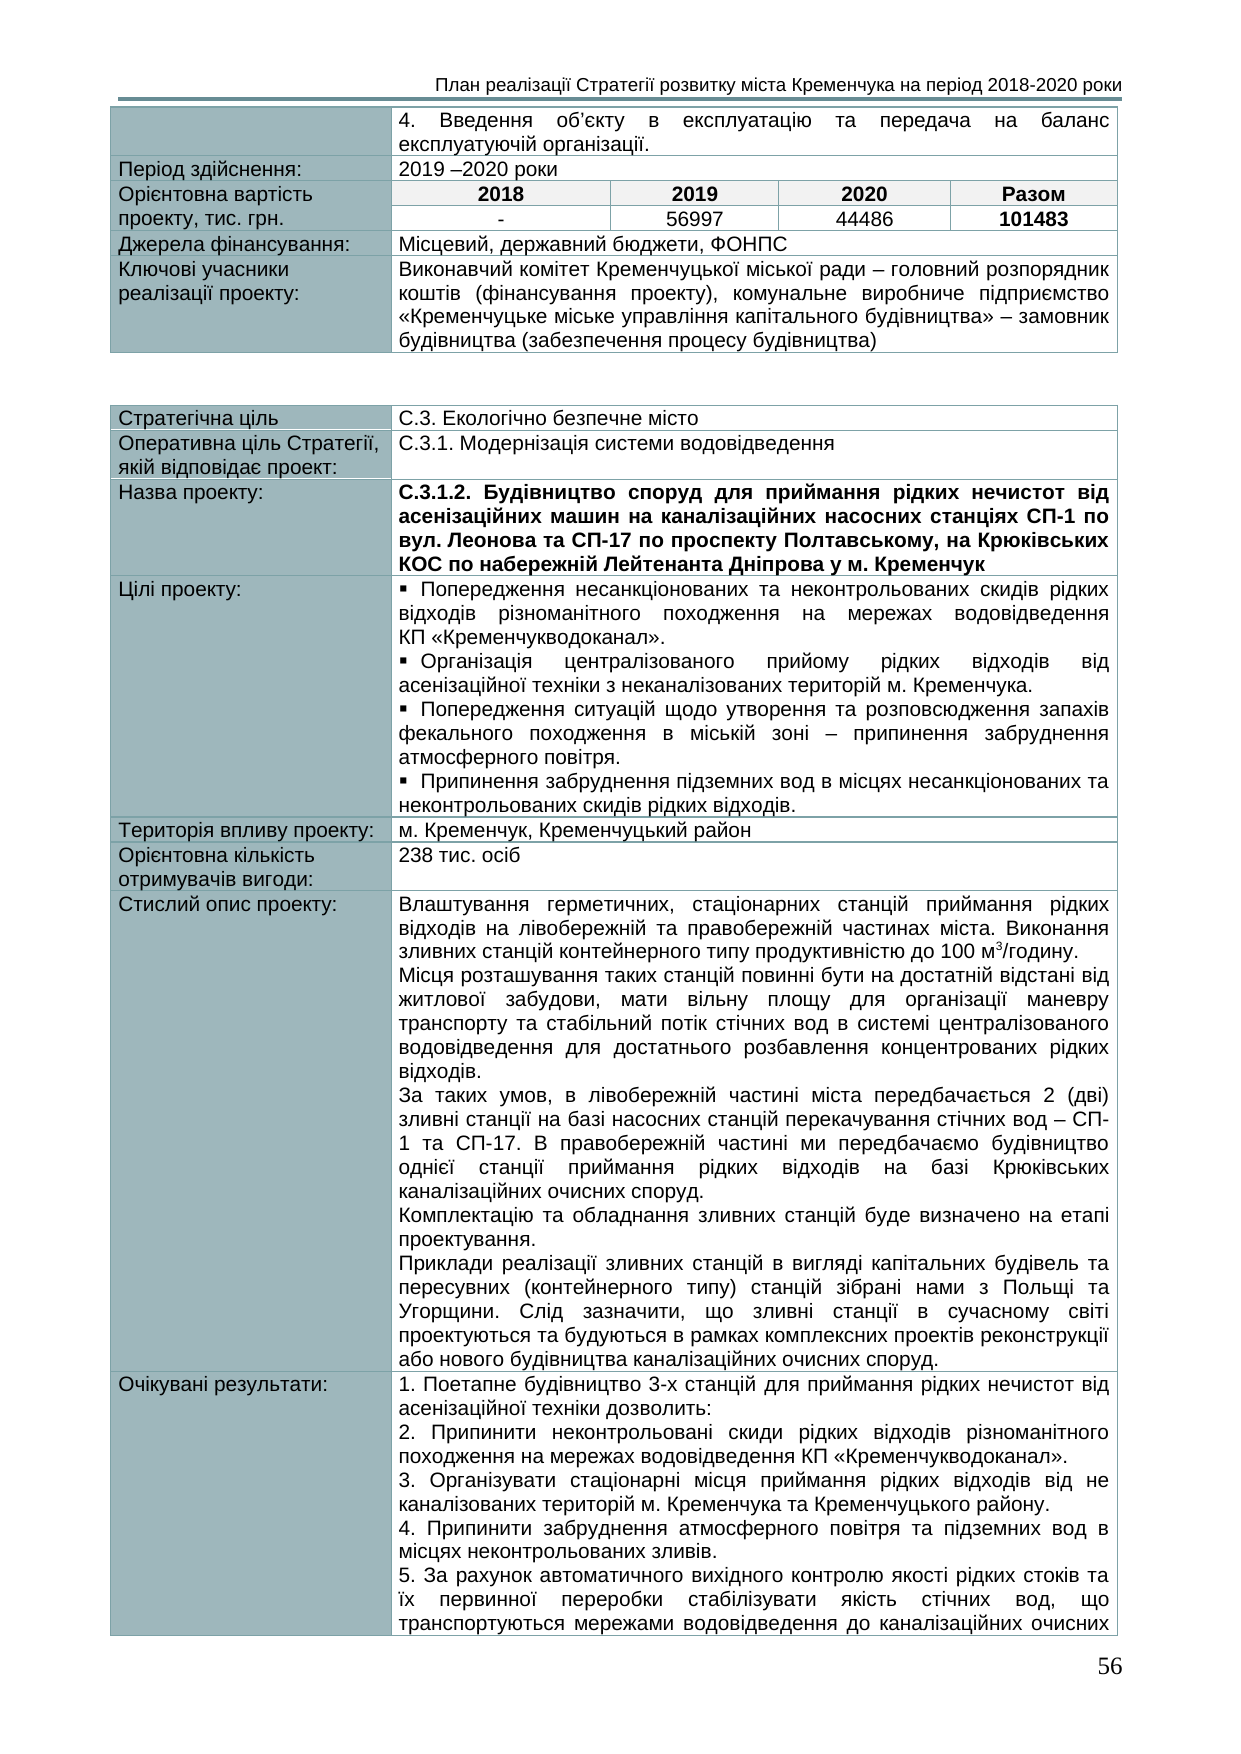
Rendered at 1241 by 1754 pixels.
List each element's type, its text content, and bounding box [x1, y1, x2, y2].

table_cell Назва проекту: [111, 480, 391, 575]
table_cell 44486 [779, 206, 950, 230]
table_cell Стислий опис проекту: [111, 891, 391, 1371]
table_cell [111, 108, 391, 155]
table_cell Ключові учасники реалізації проекту: [111, 256, 391, 352]
table_cell 2019 –2020 роки [392, 156, 1117, 180]
table_cell 238 тис. осіб [392, 843, 1117, 890]
table_cell 2018 [392, 181, 610, 205]
table_cell Попередження несанкціонованих та неконтрольованих скидів рідких відходів різноманітного походження на мережах водовідведення КП «Кременчукводоканал». Організація централізованого прийому рідких відходів від асенізаційної техніки з неканалізованих територій м. Кременчука. Попередження ситуацій щодо утворення та розповсюдження запахів фекального походження в міській зоні – припинення забруднення атмосферного повітря. Припинення забруднення підземних вод в місцях несанкціонованих та неконтрольованих скидів рідких відходів. [392, 576, 1117, 816]
table_cell м. Кременчук, Кременчуцький район [392, 818, 1117, 841]
table_cell Орієнтовна кількість отримувачів вигоди: [111, 843, 391, 890]
table_cell С.3.1. Модернізація системи водовідведення [392, 431, 1117, 478]
table_header С.3. Екологічно безпечне місто [392, 406, 1117, 429]
table_cell Виконавчий комітет Кременчуцької міської ради – головний розпорядник коштів (фінансування проекту), комунальне виробниче підприємство «Кременчуцьке міське управління капітального будівництва» – замовник будівництва (забезпечення процесу будівництва) [392, 256, 1117, 352]
table_cell - [392, 206, 610, 230]
table_cell Оперативна ціль Стратегії, якій відповідає проект: [111, 431, 391, 478]
table_cell 2019 [611, 181, 778, 205]
table_cell Влаштування герметичних, стаціонарних станцій приймання рідких відходів на лівобережній та правобережній частинах міста. Виконання зливних станцій контейнерного типу продуктивністю до 100 м3/годину. Місця розташування таких станцій повинні бути на достатній відстані від житлової забудови, мати вільну площу для організації маневру транспорту та стабільний потік стічних вод в системі централізованого водовідведення для достатнього розбавлення концентрованих рідких відходів. За таких умов, в лівобережній частині міста передбачається 2 (дві) зливні станції на базі насосних станцій перекачування стічних вод – СП-1 та СП-17. В правобережній частині ми передбачаємо будівництво однієї станції приймання рідких відходів на базі Крюківських каналізаційних очисних споруд. Комплектацію та обладнання зливних станцій буде визначено на етапі проектування. Приклади реалізації зливних станцій в вигляді капітальних будівель та пересувних (контейнерного типу) станцій зібрані нами з Польщі та Угорщини. Слід зазначити, що зливні станції в сучасному світі проектуються та будуються в рамках комплексних проектів реконструкції або нового будівництва каналізаційних очисних споруд. [392, 891, 1117, 1371]
table_cell Територія впливу проекту: [111, 818, 391, 841]
table_cell Джерела фінансування: [111, 231, 391, 255]
table_cell 101483 [951, 206, 1117, 230]
table_cell 2020 [779, 181, 950, 205]
table_cell Цілі проекту: [111, 576, 391, 816]
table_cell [111, 1372, 391, 1635]
table_cell Разом [951, 181, 1117, 205]
table_cell 56997 [611, 206, 778, 230]
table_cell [392, 1372, 1117, 1635]
table_header Стратегічна ціль [111, 406, 391, 429]
table_cell Місцевий, державний бюджети, ФОНПС [392, 231, 1117, 255]
table_cell С.3.1.2. Будівництво споруд для приймання рідких нечистот від асенізаційних машин на каналізаційних насосних станціях СП-1 по вул. Леонова та СП-17 по проспекту Полтавському, на Крюківських КОС по набережній Лейтенанта Дніпрова у м. Кременчук [392, 480, 1117, 575]
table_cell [392, 108, 1117, 155]
table_cell Період здійснення: [111, 156, 391, 180]
table_cell Орієнтовна вартість проекту, тис. грн. [111, 181, 391, 230]
